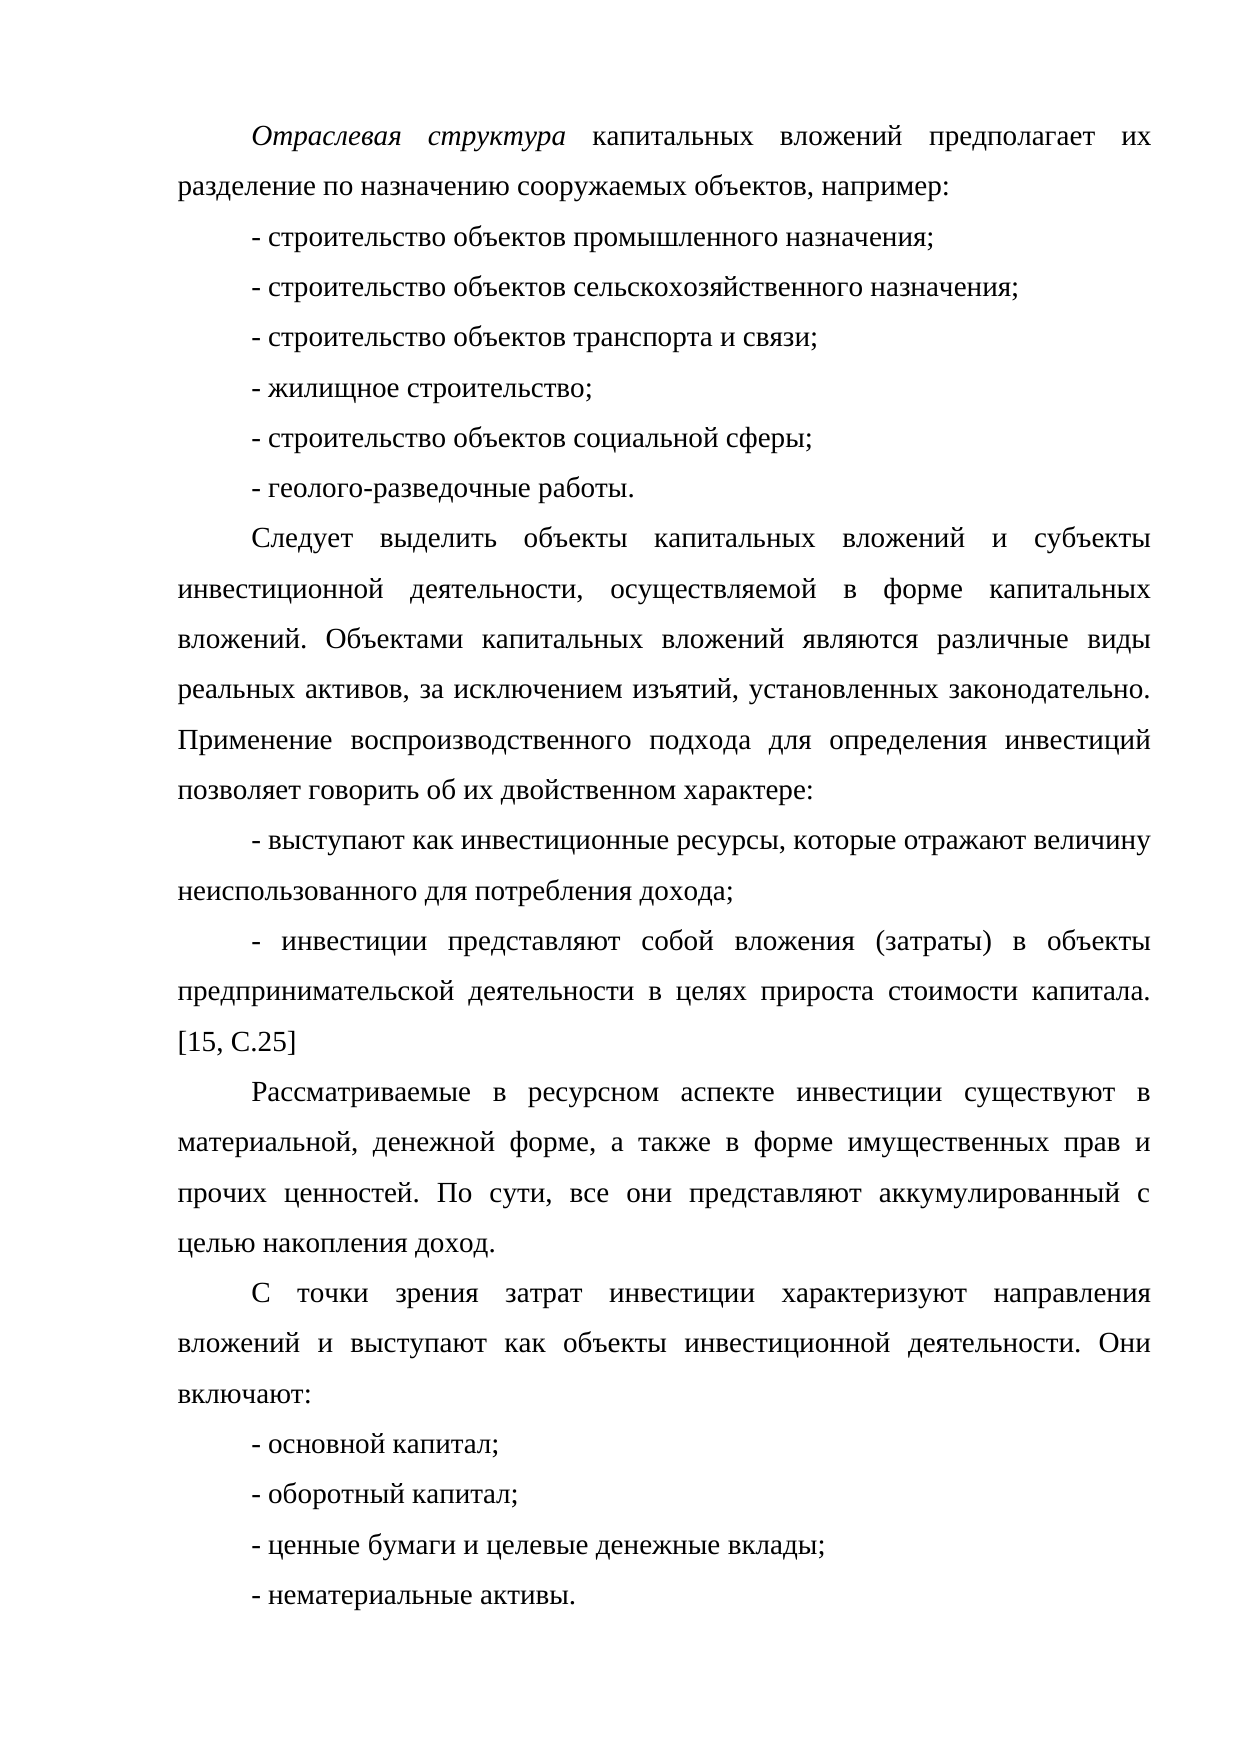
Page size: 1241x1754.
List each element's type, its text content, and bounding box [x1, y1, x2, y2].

text - жилищное строительство; [177, 370, 1152, 403]
text - строительство объектов социальной сферы; [177, 420, 1152, 453]
text - ценные бумаги и целевые денежные вклады; [177, 1527, 1152, 1560]
text - основной капитал; [177, 1426, 1152, 1460]
text - геолого-разведочные работы. [177, 470, 1152, 504]
text - нематериальные активы. [177, 1577, 1152, 1611]
text Следует выделить объекты капитальных вложений и субъекты инвестиционной деятельности, осуществляемой в форме капитальных вложений. Объектами капитальных вложений являются различные виды реальных активов, за исключением изъятий, установленных законодательно. Применение воспроизводственного подхода для определения инвестиций позволяет говорить об их двойственном характере: [177, 521, 1152, 806]
text Рассматриваемые в ресурсном аспекте инвестиции существуют в материальной, денежной форме, а также в форме имущественных прав и прочих ценностей. По сути, все они представляют аккумулированный с целью накопления доход. [177, 1074, 1152, 1258]
text - строительство объектов сельскохозяйственного назначения; [177, 269, 1152, 303]
text - инвестиции представляют собой вложения (затраты) в объекты предпринимательской деятельности в целях прироста стоимости капитала. [15, С.25] [177, 923, 1152, 1057]
text - оборотный капитал; [177, 1477, 1152, 1510]
text - строительство объектов транспорта и связи; [177, 319, 1152, 353]
text С точки зрения затрат инвестиции характеризуют направления вложений и выступают как объекты инвестиционной деятельности. Они включают: [177, 1275, 1152, 1409]
text - строительство объектов промышленного назначения; [177, 219, 1152, 252]
text Отраслевая структура капитальных вложений предполагает их разделение по назначению сооружаемых объектов, например: [177, 118, 1152, 202]
text - выступают как инвестиционные ресурсы, которые отражают величину неиспользованного для потребления дохода; [177, 822, 1152, 906]
